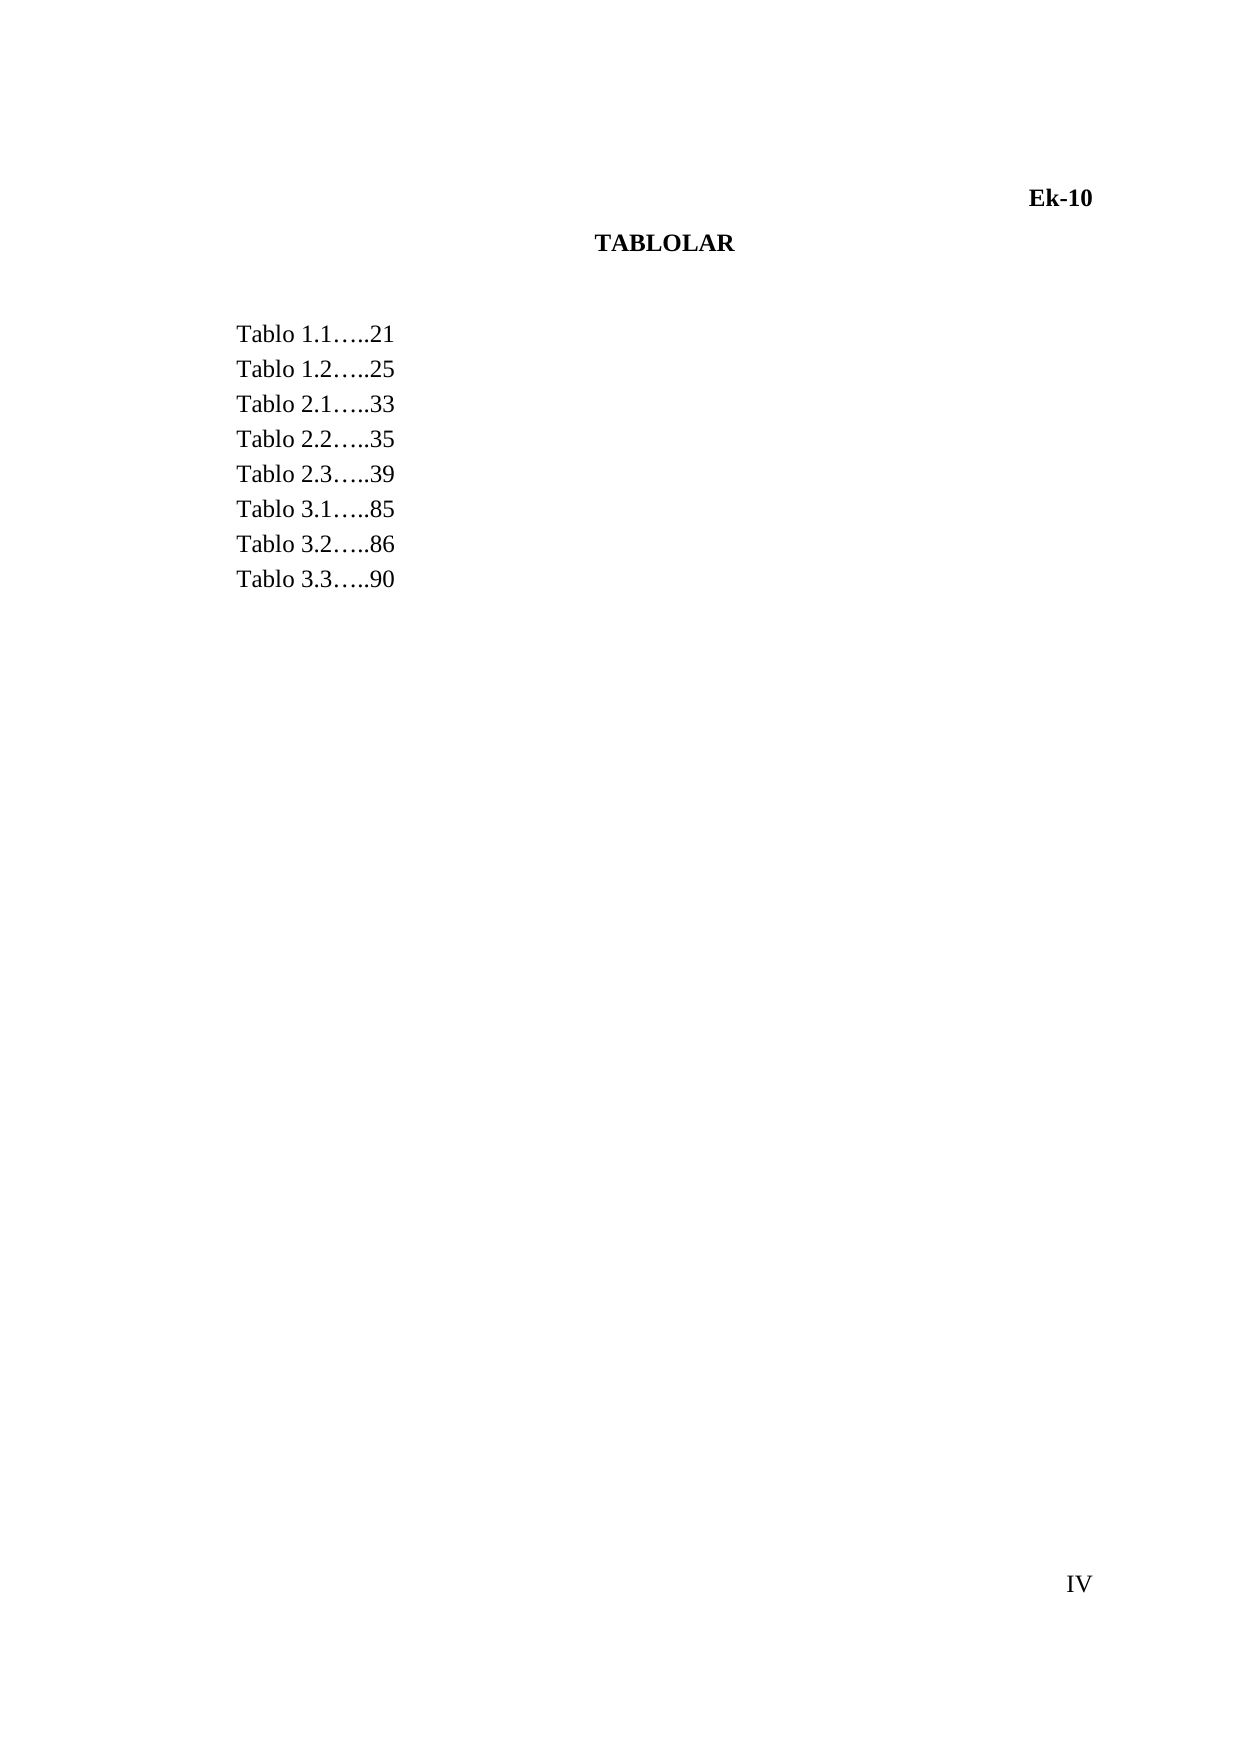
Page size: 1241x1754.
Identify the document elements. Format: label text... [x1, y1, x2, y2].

text Ek-10 [236, 183, 1092, 211]
text Tablo 3.1….. 85 [236, 494, 1092, 523]
text Tablo 3.2….. 86 [236, 529, 1092, 558]
text Tablo 1.1….. 21 [236, 319, 1092, 348]
text Tablo 3.3….. 90 [236, 564, 1092, 593]
text Tablo 2.1….. 33 [236, 389, 1092, 418]
text TABLOLAR [236, 228, 1092, 257]
text Tablo 2.3….. 39 [236, 459, 1092, 488]
text Tablo 2.2….. 35 [236, 424, 1092, 453]
text Tablo 1.2….. 25 [236, 354, 1092, 383]
